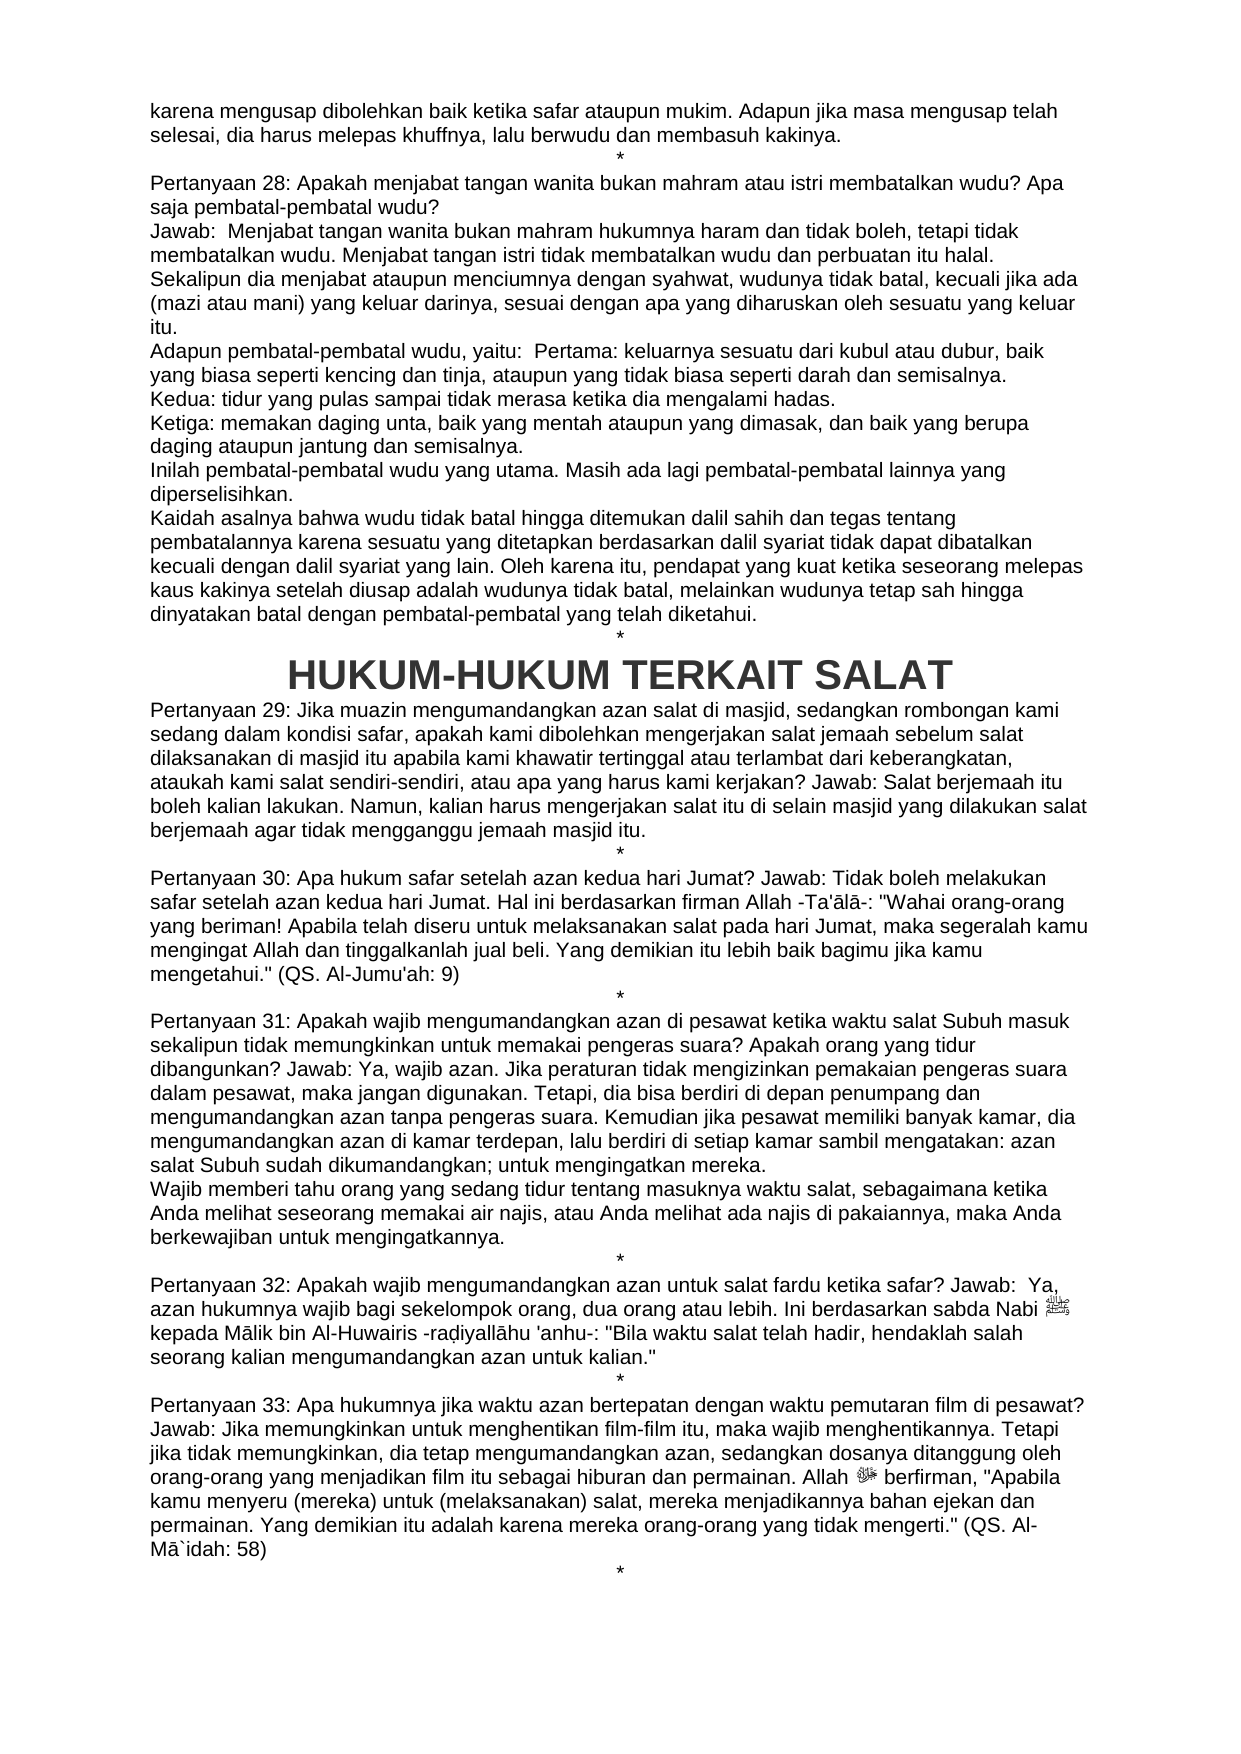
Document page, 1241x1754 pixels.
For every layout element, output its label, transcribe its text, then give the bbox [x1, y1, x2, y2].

text Pertanyaan 33: Apa hukumnya jika waktu azan bertepatan dengan waktu pemutaran film di pesawat? Jawab: Jika memungkinkan untuk menghentikan film-film itu, maka wajib menghentikannya. Tetapi jika tidak memungkinkan, dia tetap mengumandangkan azan, sedangkan dosanya ditanggung oleh orang-orang yang menjadikan film itu sebagai hiburan dan permainan. Allah ﷻ berfirman, "Apabila kamu menyeru (mereka) untuk (melaksanakan) salat, mereka menjadikannya bahan ejekan dan permainan. Yang demikian itu adalah karena mereka orang-orang yang tidak mengerti." (QS. Al-Mā`idah: 58) [150, 1393, 1090, 1560]
subtitle HUKUM-HUKUM TERKAIT SALAT [150, 650, 1090, 698]
text Pertanyaan 29: Jika muazin mengumandangkan azan salat di masjid, sedangkan rombongan kami sedang dalam kondisi safar, apakah kami dibolehkan mengerjakan salat jemaah sebelum salat dilaksanakan di masjid itu apabila kami khawatir tertinggal atau terlambat dari keberangkatan, ataukah kami salat sendiri-sendiri, atau apa yang harus kami kerjakan? Jawab: Salat berjemaah itu boleh kalian lakukan. Namun, kalian harus mengerjakan salat itu di selain masjid yang dilakukan salat berjemaah agar tidak mengganggu jemaah masjid itu. [150, 698, 1090, 842]
text * [150, 1369, 1090, 1393]
text Ketiga: memakan daging unta, baik yang mentah ataupun yang dimasak, dan baik yang berupa daging ataupun jantung dan semisalnya. [150, 410, 1090, 458]
text Pertanyaan 30: Apa hukum safar setelah azan kedua hari Jumat? Jawab: Tidak boleh melakukan safar setelah azan kedua hari Jumat. Hal ini berdasarkan firman Allah -Ta'ālā-: "Wahai orang-orang yang beriman! Apabila telah diseru untuk melaksanakan salat pada hari Jumat, maka segeralah kamu mengingat Allah dan tinggalkanlah jual beli. Yang demikian itu lebih baik bagimu jika kamu mengetahui." (QS. Al-Jumu'ah: 9) [150, 866, 1090, 985]
text Kedua: tidur yang pulas sampai tidak merasa ketika dia mengalami hadas. [150, 386, 1090, 410]
text * [150, 842, 1090, 866]
text * [150, 626, 1090, 650]
text Kaidah asalnya bahwa wudu tidak batal hingga ditemukan dalil sahih dan tegas tentang pembatalannya karena sesuatu yang ditetapkan berdasarkan dalil syariat tidak dapat dibatalkan kecuali dengan dalil syariat yang lain. Oleh karena itu, pendapat yang kuat ketika seseorang melepas kaus kakinya setelah diusap adalah wudunya tidak batal, melainkan wudunya tetap sah hingga dinyatakan batal dengan pembatal-pembatal yang telah diketahui. [150, 506, 1090, 626]
text Adapun pembatal-pembatal wudu, yaitu: Pertama: keluarnya sesuatu dari kubul atau dubur, baik yang biasa seperti kencing dan tinja, ataupun yang tidak biasa seperti darah dan semisalnya. [150, 338, 1090, 386]
text * [150, 1560, 1090, 1584]
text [150, 99, 1090, 147]
text Pertanyaan 32: Apakah wajib mengumandangkan azan untuk salat fardu ketika safar? Jawab: Ya, azan hukumnya wajib bagi sekelompok orang, dua orang atau lebih. Ini berdasarkan sabda Nabi ﷺ kepada Mālik bin Al-Huwairis -raḍiyallāhu 'anhu-: "Bila waktu salat telah hadir, hendaklah salah seorang kalian mengumandangkan azan untuk kalian." [150, 1273, 1090, 1369]
text Pertanyaan 28: Apakah menjabat tangan wanita bukan mahram atau istri membatalkan wudu? Apa saja pembatal-pembatal wudu? [150, 171, 1090, 219]
text Wajib memberi tahu orang yang sedang tidur tentang masuknya waktu salat, sebagaimana ketika Anda melihat seseorang memakai air najis, atau Anda melihat ada najis di pakaiannya, maka Anda berkewajiban untuk mengingatkannya. [150, 1177, 1090, 1249]
text * [150, 985, 1090, 1009]
text Inilah pembatal-pembatal wudu yang utama. Masih ada lagi pembatal-pembatal lainnya yang diperselisihkan. [150, 458, 1090, 506]
text Jawab: Menjabat tangan wanita bukan mahram hukumnya haram dan tidak boleh, tetapi tidak membatalkan wudu. Menjabat tangan istri tidak membatalkan wudu dan perbuatan itu halal. Sekalipun dia menjabat ataupun menciumnya dengan syahwat, wudunya tidak batal, kecuali jika ada (mazi atau mani) yang keluar darinya, sesuai dengan apa yang diharuskan oleh sesuatu yang keluar itu. [150, 219, 1090, 338]
text * [150, 1249, 1090, 1273]
text * [150, 147, 1090, 171]
text Pertanyaan 31: Apakah wajib mengumandangkan azan di pesawat ketika waktu salat Subuh masuk sekalipun tidak memungkinkan untuk memakai pengeras suara? Apakah orang yang tidur dibangunkan? Jawab: Ya, wajib azan. Jika peraturan tidak mengizinkan pemakaian pengeras suara dalam pesawat, maka jangan digunakan. Tetapi, dia bisa berdiri di depan penumpang dan mengumandangkan azan tanpa pengeras suara. Kemudian jika pesawat memiliki banyak kamar, dia mengumandangkan azan di kamar terdepan, lalu berdiri di setiap kamar sambil mengatakan: azan salat Subuh sudah dikumandangkan; untuk mengingatkan mereka. [150, 1009, 1090, 1177]
